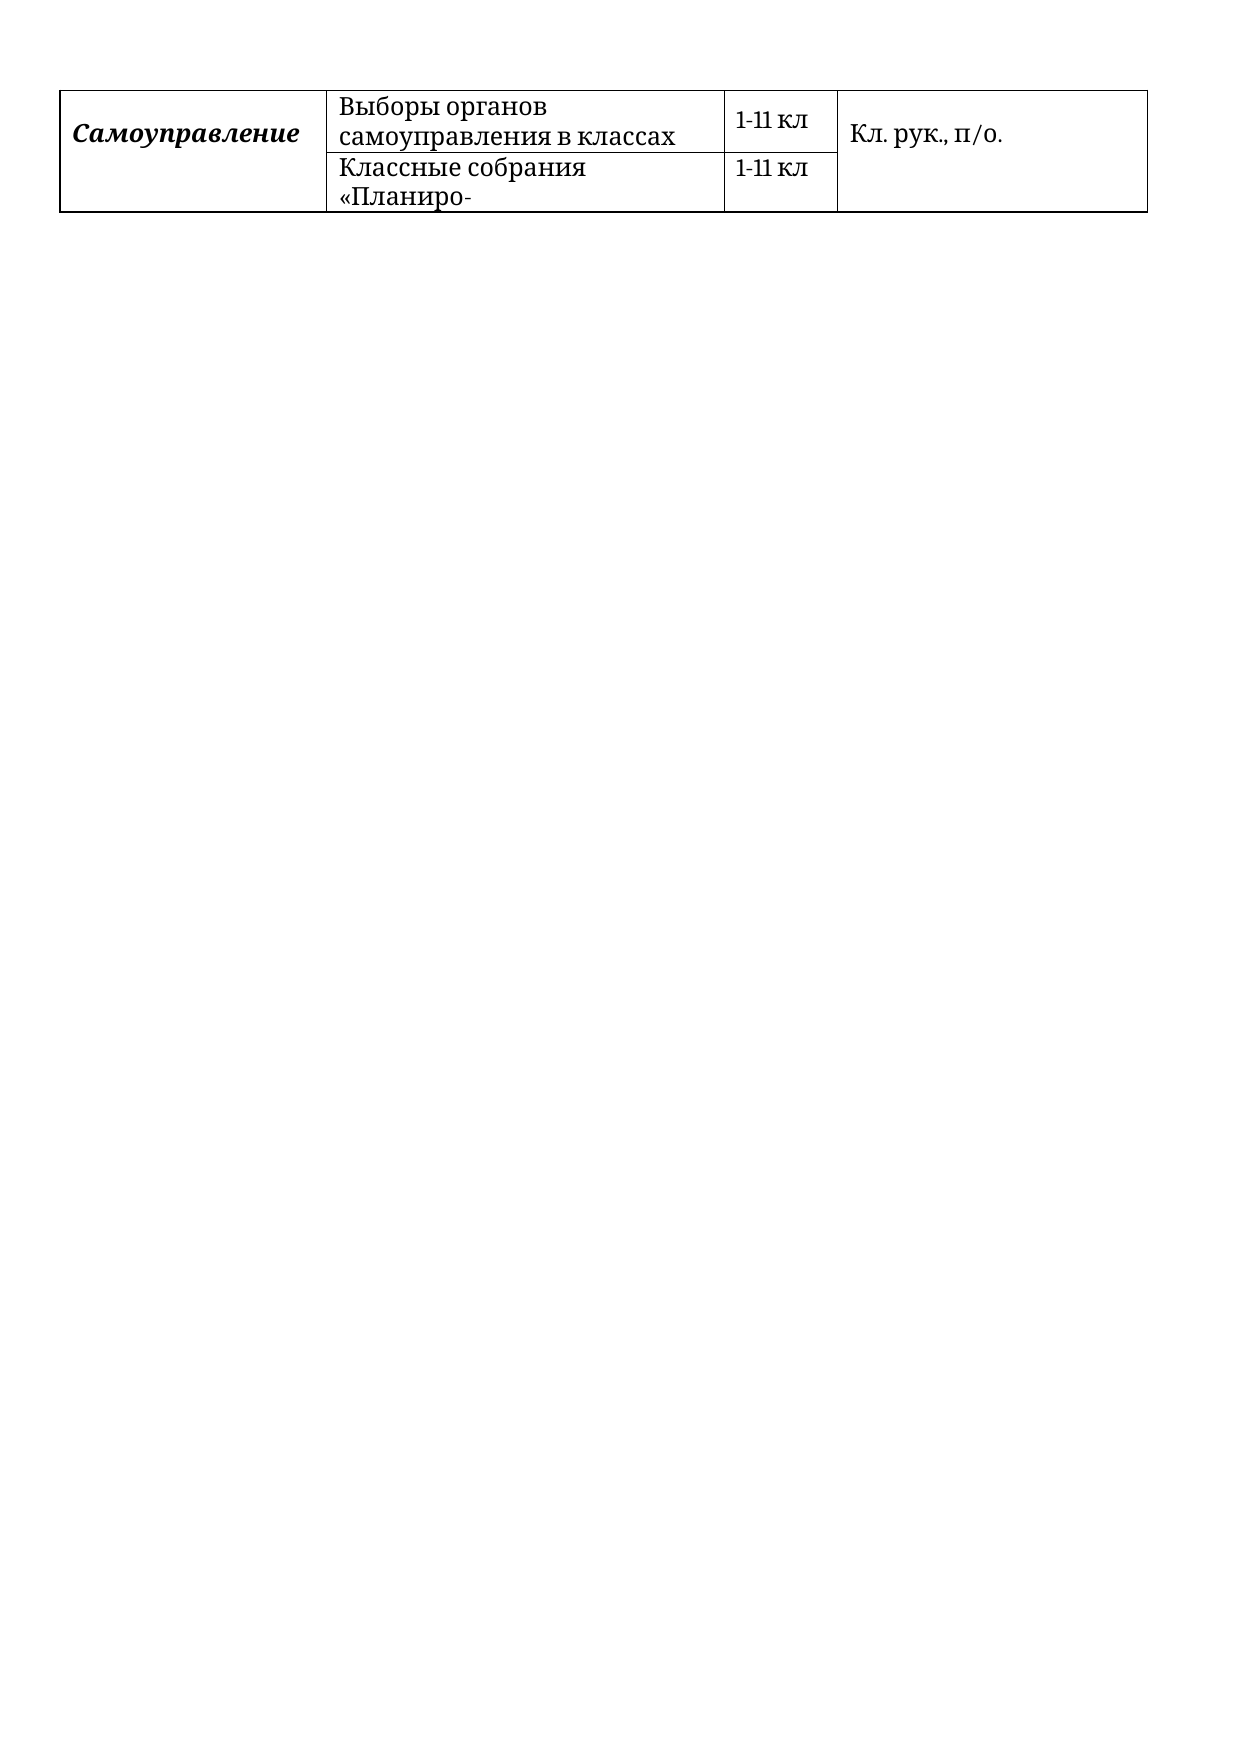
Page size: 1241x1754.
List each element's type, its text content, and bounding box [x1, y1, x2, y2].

table_cell Кл. рук., п/о. [838, 91, 1147, 211]
table_cell Выборы органов самоуправления в классах [327, 91, 724, 152]
table_cell Самоуправление [61, 91, 326, 211]
table_cell Классные собрания «Планиро- [327, 153, 724, 211]
table_cell 1-11 кл [725, 91, 837, 152]
table_cell 1-11 кл [725, 153, 837, 211]
